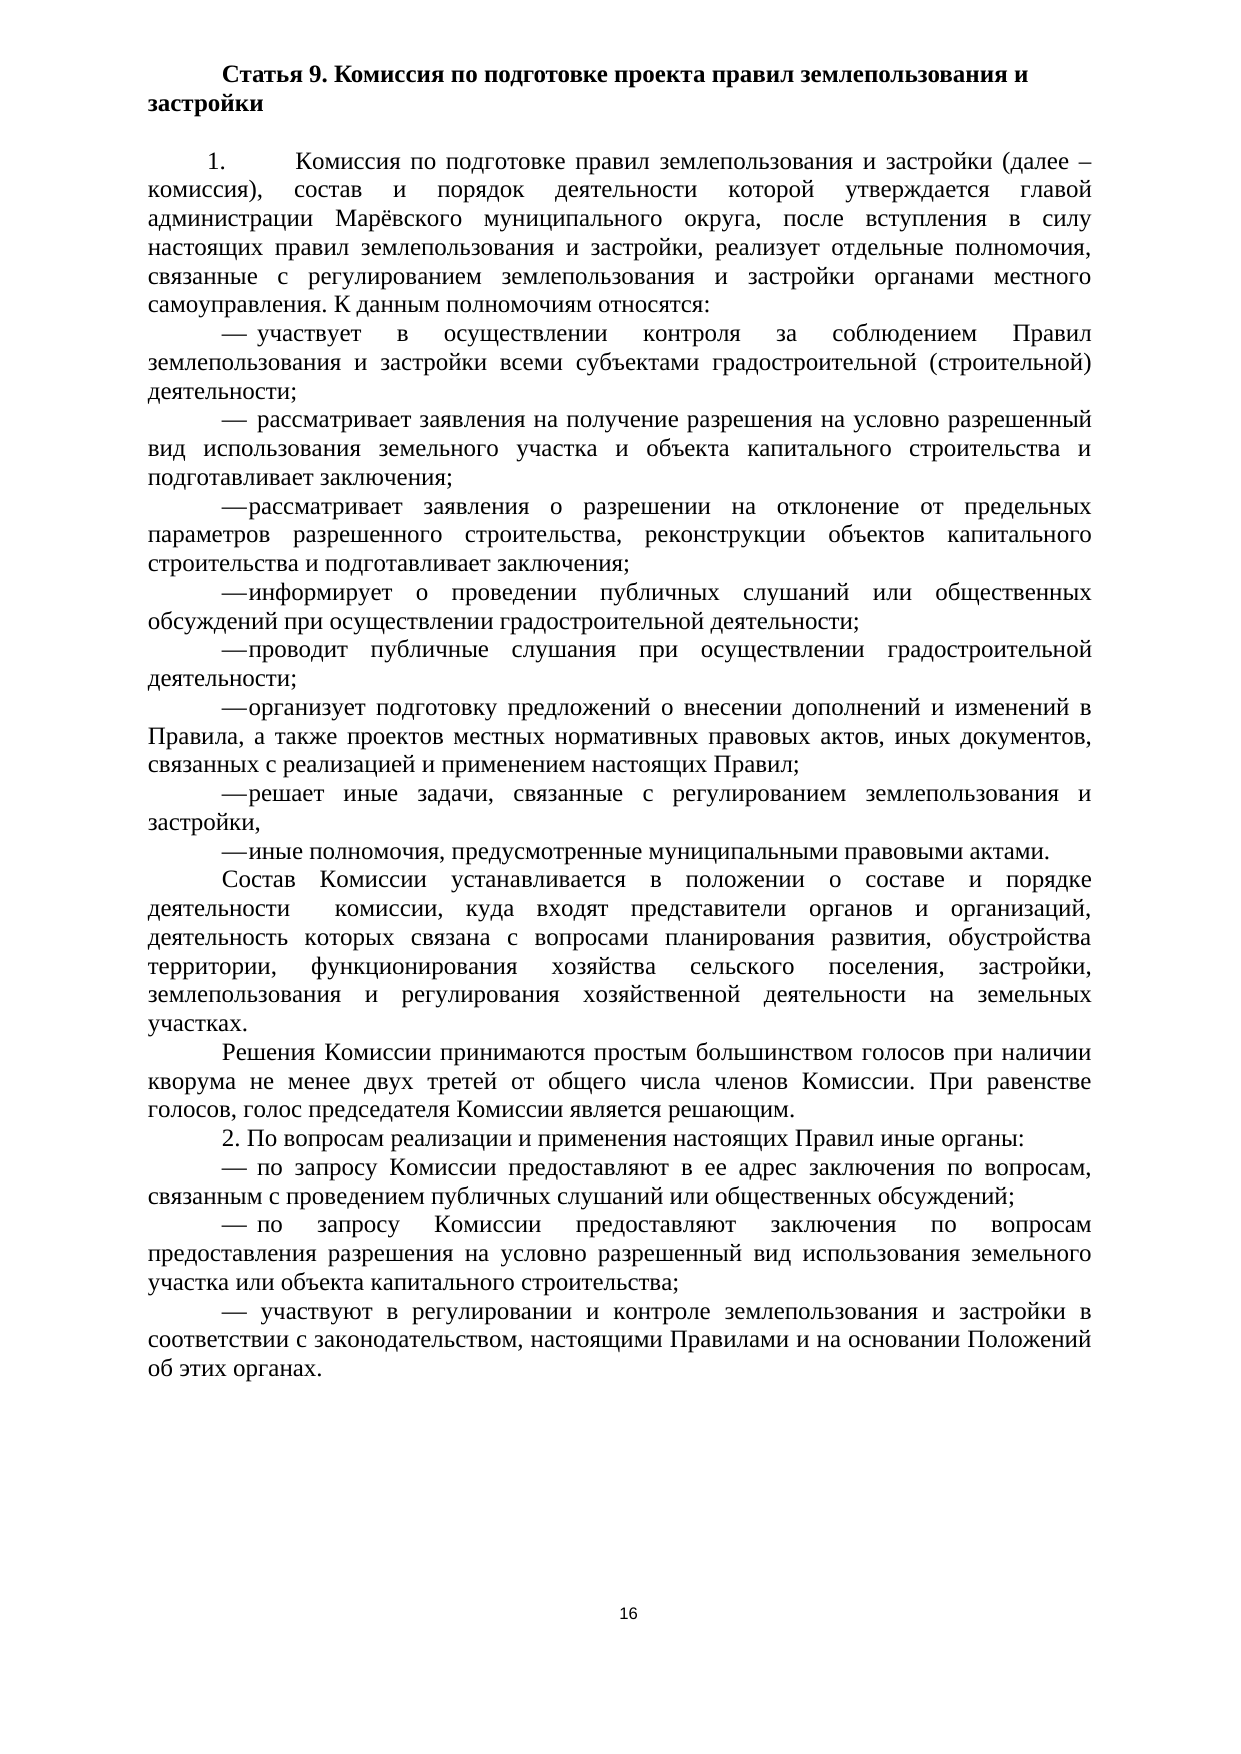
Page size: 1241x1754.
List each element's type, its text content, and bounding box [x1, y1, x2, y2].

list проводит публичные слушания при осуществлении градостроительной деятельности; [148, 634, 1092, 692]
text — участвуют в регулировании и контроле землепользования и застройки в соответствии с законодательством, настоящими Правилами и на основании Положений об этих органах. [148, 1296, 1092, 1382]
list Комиссия по подготовке правил землепользования и застройки (далее – комиссия), состав и порядок деятельности которой утверждается главой администрации Марёвского муниципального округа, после вступления в силу настоящих правил землепользования и застройки, реализует отдельные полномочия, связанные с регулированием землепользования и застройки органами местного самоуправления. К данным полномочиям относятся: [148, 146, 1092, 318]
text 2. По вопросам реализации и применения настоящих Правил иные органы: [148, 1123, 1092, 1152]
list участвует в осуществлении контроля за соблюдением Правил землепользования и застройки всеми субъектами градостроительной (строительной) деятельности; [148, 318, 1092, 404]
list по запросу Комиссии предоставляют заключения по вопросам предоставления разрешения на условно разрешенный вид использования земельного участка или объекта капитального строительства; [148, 1209, 1092, 1296]
list рассматривает заявления на получение разрешения на условно разрешенный вид использования земельного участка и объекта капитального строительства и подготавливает заключения; [148, 404, 1092, 491]
list по запросу Комиссии предоставляют в ее адрес заключения по вопросам, связанным с проведением публичных слушаний или общественных обсуждений; [148, 1152, 1092, 1209]
list иные полномочия, предусмотренные муниципальными правовыми актами. [148, 836, 1092, 864]
list информирует о проведении публичных слушаний или общественных обсуждений при осуществлении градостроительной деятельности; [148, 577, 1092, 634]
text Решения Комиссии принимаются простым большинством голосов при наличии кворума не менее двух третей от общего числа членов Комиссии. При равенстве голосов, голос председателя Комиссии является решающим. [148, 1037, 1092, 1123]
list организует подготовку предложений о внесении дополнений и изменений в Правила, а также проектов местных нормативных правовых актов, иных документов, связанных с реализацией и применением настоящих Правил; [148, 692, 1092, 778]
list решает иные задачи, связанные с регулированием землепользования и застройки, [148, 778, 1092, 836]
list рассматривает заявления о разрешении на отклонение от предельных параметров разрешенного строительства, реконструкции объектов капитального строительства и подготавливает заключения; [148, 491, 1092, 577]
subtitle Статья 9. Комиссия по подготовке проекта правил землепользования и застройки [148, 59, 1092, 117]
text Состав Комиссии устанавливается в положении о составе и порядке деятельности комиссии, куда входят представители органов и организаций, деятельность которых связана с вопросами планирования развития, обустройства территории, функционирования хозяйства сельского поселения, застройки, землепользования и регулирования хозяйственной деятельности на земельных участках. [148, 864, 1092, 1037]
